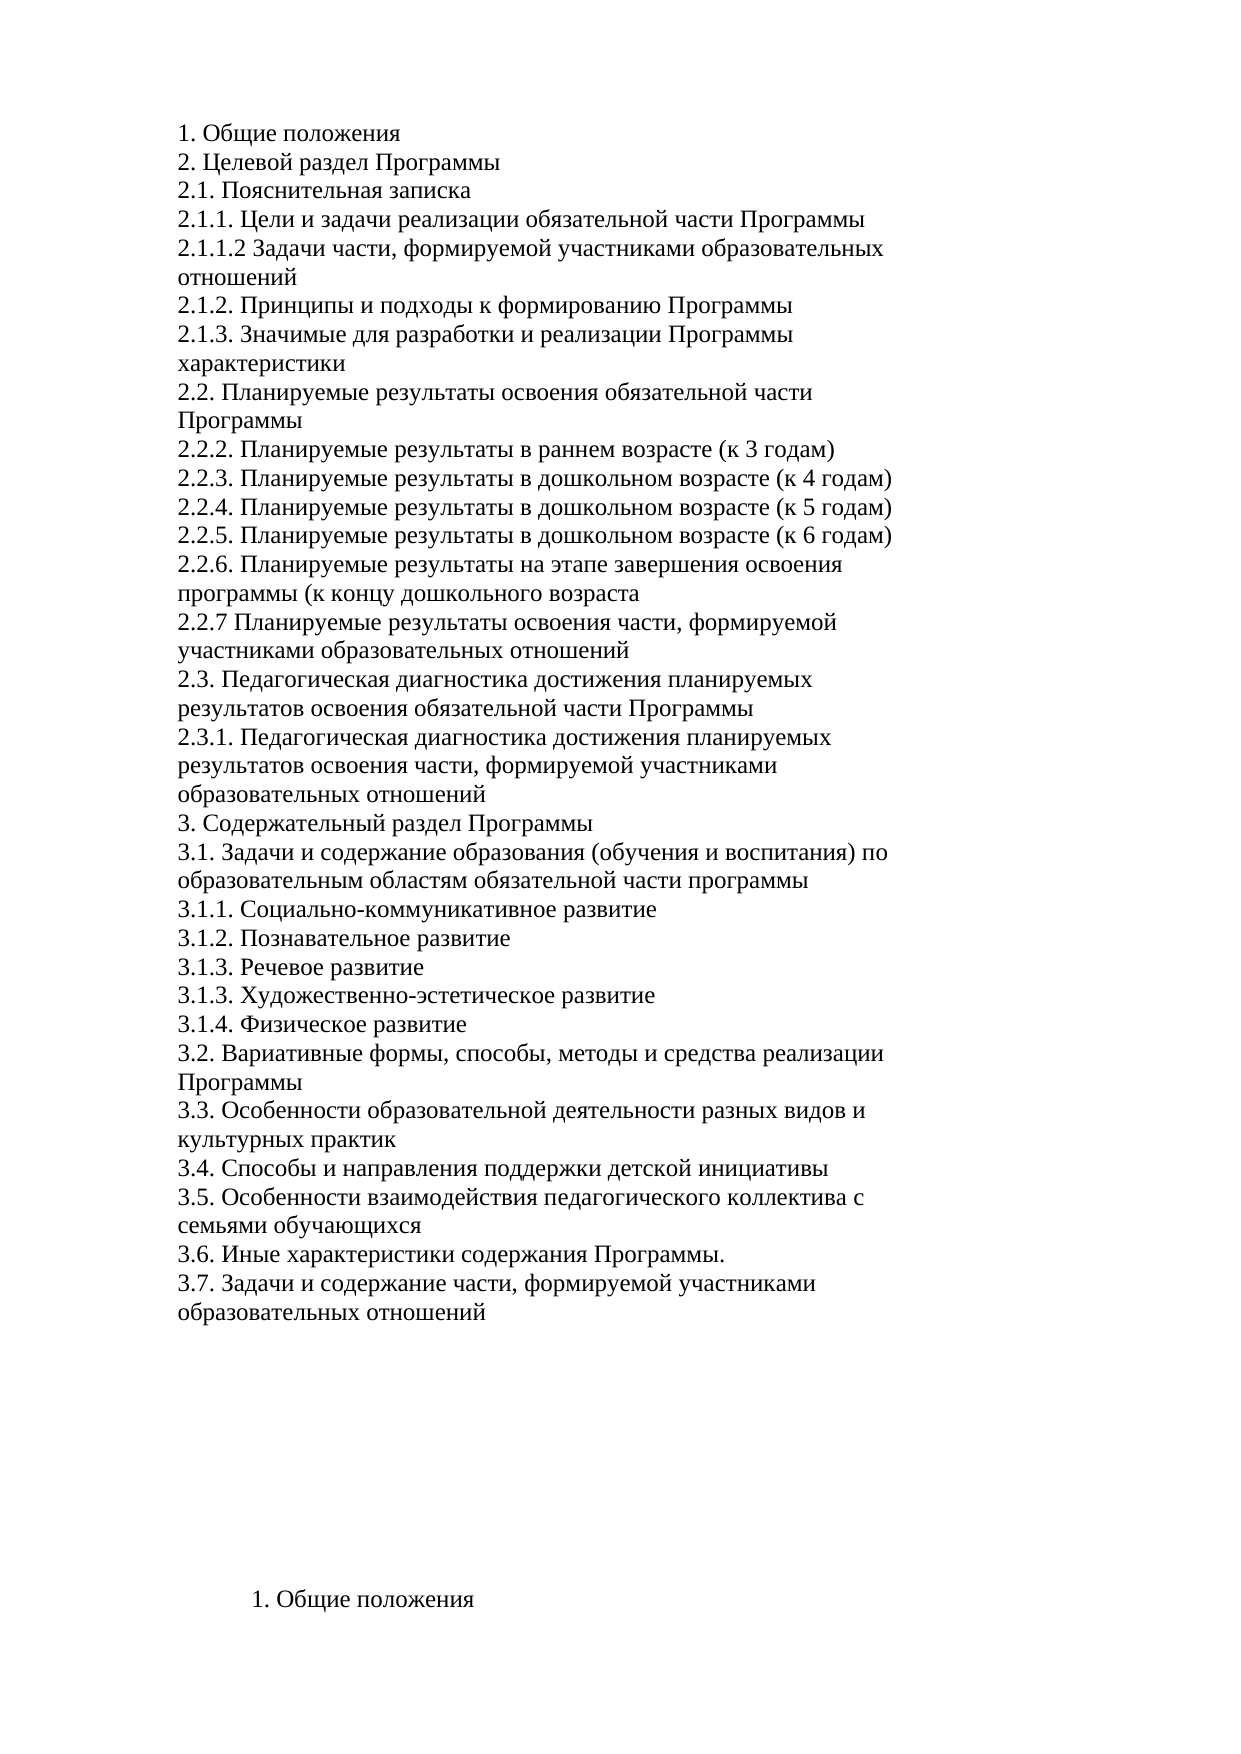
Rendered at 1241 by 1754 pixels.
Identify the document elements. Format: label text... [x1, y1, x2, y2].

text участниками образовательных отношений [177, 636, 1152, 664]
text 3.1.3. Речевое развитие [177, 952, 1152, 981]
text характеристики [177, 348, 1152, 377]
text 2.2.3. Планируемые результаты в дошкольном возрасте (к 4 годам) [177, 463, 1152, 492]
text результатов освоения обязательной части Программы [177, 693, 1152, 722]
text Программы [177, 406, 1152, 434]
text Программы [177, 1067, 1152, 1096]
text 2.2. Планируемые результаты освоения обязательной части [177, 377, 1152, 406]
text 2.1.1.2 Задачи части, формируемой участниками образовательных [177, 233, 1152, 262]
text программы (к концу дошкольного возраста [177, 578, 1152, 607]
text 2.1. Пояснительная записка [177, 176, 1152, 204]
text 2.2.5. Планируемые результаты в дошкольном возрасте (к 6 годам) [177, 521, 1152, 549]
text образовательным областям обязательной части программы [177, 866, 1152, 894]
text 2.3.1. Педагогическая диагностика достижения планируемых [177, 722, 1152, 751]
text 2.2.2. Планируемые результаты в раннем возрасте (к 3 годам) [177, 434, 1152, 463]
text 3.1. Задачи и содержание образования (обучения и воспитания) по [177, 837, 1152, 866]
text 2.2.6. Планируемые результаты на этапе завершения освоения [177, 549, 1152, 578]
text культурных практик [177, 1124, 1152, 1153]
text образовательных отношений [177, 1297, 1152, 1326]
text 3.1.1. Социально-коммуникативное развитие [177, 894, 1152, 923]
text результатов освоения части, формируемой участниками [177, 751, 1152, 779]
text 2.1.3. Значимые для разработки и реализации Программы [177, 319, 1152, 348]
text 3.7. Задачи и содержание части, формируемой участниками [177, 1268, 1152, 1297]
text 2.2.4. Планируемые результаты в дошкольном возрасте (к 5 годам) [177, 492, 1152, 521]
text семьями обучающихся [177, 1211, 1152, 1239]
text 3.6. Иные характеристики содержания Программы. [177, 1239, 1152, 1268]
text 3. Содержательный раздел Программы [177, 808, 1152, 837]
text 1. Общие положения [177, 118, 1152, 147]
text 3.3. Особенности образовательной деятельности разных видов и [177, 1096, 1152, 1124]
text 2.1.2. Принципы и подходы к формированию Программы [177, 291, 1152, 319]
text 3.1.3. Художественно-эстетическое развитие [177, 981, 1152, 1009]
text 3.5. Особенности взаимодействия педагогического коллектива с [177, 1182, 1152, 1211]
text 3.2. Вариативные формы, способы, методы и средства реализации [177, 1038, 1152, 1067]
text 3.1.2. Познавательное развитие [177, 923, 1152, 952]
text 2.3. Педагогическая диагностика достижения планируемых [177, 664, 1152, 693]
text 2. Целевой раздел Программы [177, 147, 1152, 176]
text отношений [177, 262, 1152, 291]
text 1. Общие положения [177, 1584, 1152, 1613]
text 2.2.7 Планируемые результаты освоения части, формируемой [177, 607, 1152, 636]
text 2.1.1. Цели и задачи реализации обязательной части Программы [177, 204, 1152, 233]
text 3.4. Способы и направления поддержки детской инициативы [177, 1153, 1152, 1182]
text 3.1.4. Физическое развитие [177, 1009, 1152, 1038]
text образовательных отношений [177, 779, 1152, 808]
